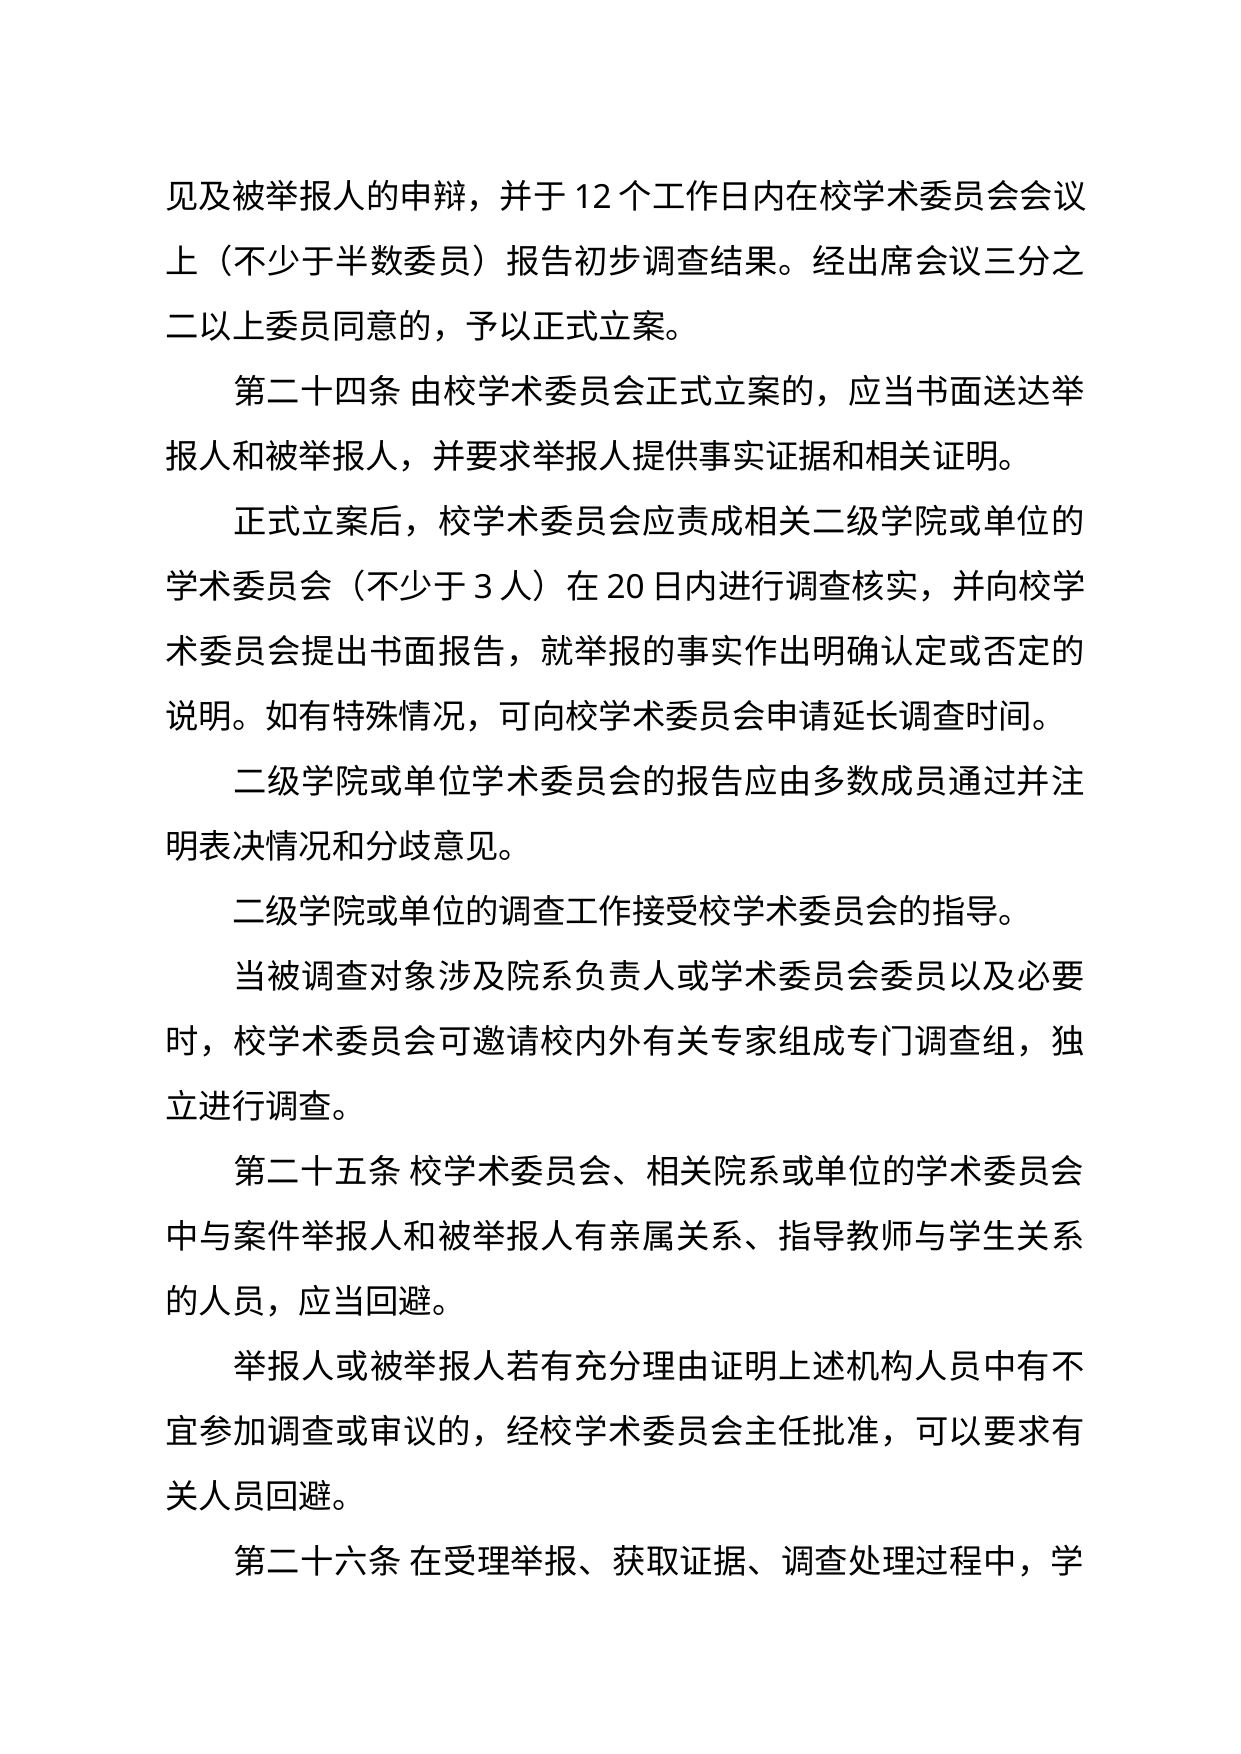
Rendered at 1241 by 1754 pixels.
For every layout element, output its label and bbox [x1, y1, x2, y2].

text [165, 162, 1087, 1592]
